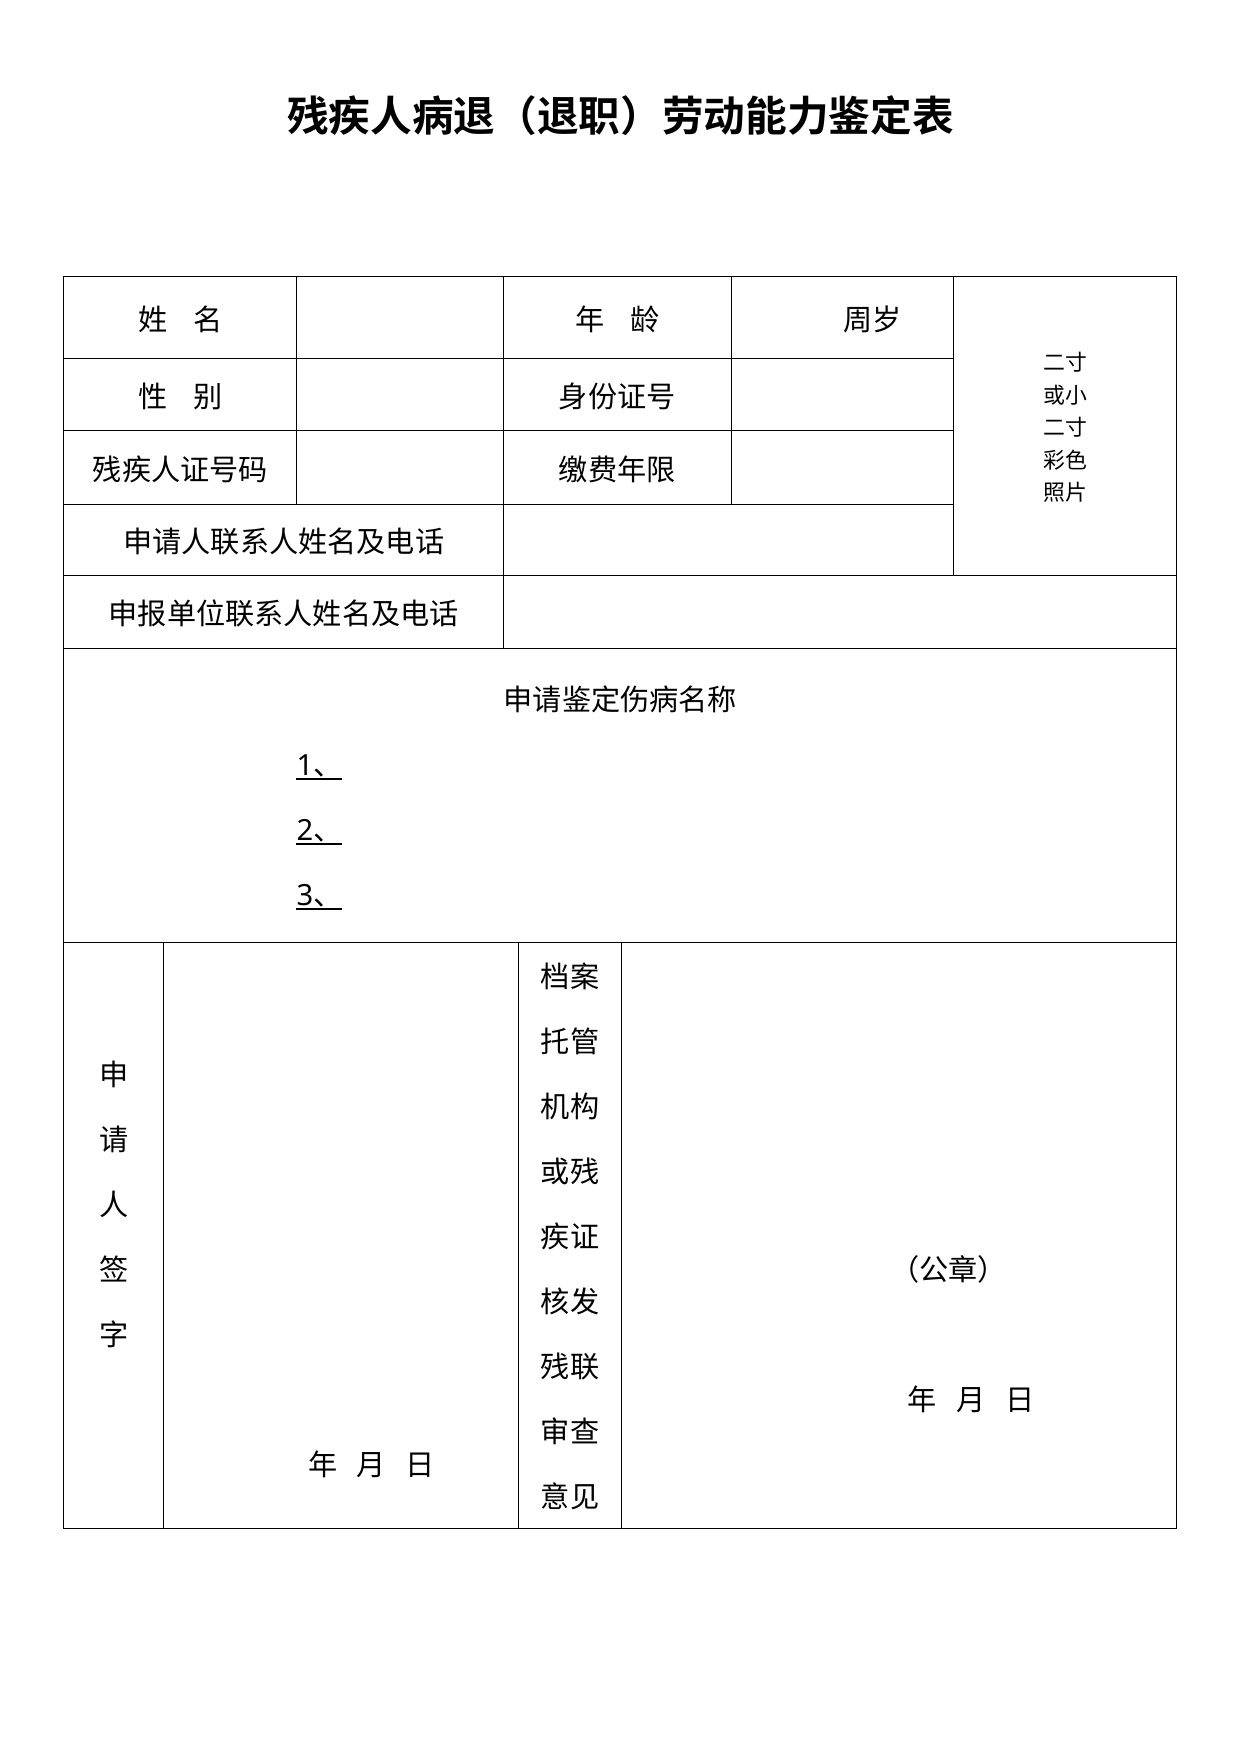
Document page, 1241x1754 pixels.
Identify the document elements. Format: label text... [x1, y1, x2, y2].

table_cell （公章） 年 月 日 [622, 943, 1176, 1528]
table_cell 年 月 日 [164, 943, 518, 1528]
table_cell 性 别 [64, 359, 296, 430]
table_cell [297, 431, 503, 503]
table_header 姓 名 [64, 277, 296, 358]
table_header 年 龄 [504, 277, 731, 358]
table_cell 申 请 人 签 字 [64, 943, 163, 1528]
table_cell 身份证号 [504, 359, 731, 430]
table_cell [297, 359, 503, 430]
table_cell 残疾人证号码 [64, 431, 296, 503]
table_cell 缴费年限 [504, 431, 731, 503]
table_header 二寸 或小 二寸 彩色 照片 [954, 277, 1176, 575]
table_cell [732, 359, 953, 430]
table_cell [732, 431, 953, 503]
table_cell [504, 505, 953, 575]
table_header [297, 277, 503, 358]
table_cell [504, 576, 1176, 648]
table_cell 申请鉴定伤病名称 1、 2、 3、 [64, 649, 1176, 942]
table_cell 申请人联系人姓名及电话 [64, 505, 503, 575]
table_header 周岁 [732, 277, 953, 358]
table_cell 申报单位联系人姓名及电话 [64, 576, 503, 648]
text 残疾人病退（退职）劳动能力鉴定表 [75, 81, 1165, 146]
table_cell 档案 托管 机构或残疾证核发残联审查意见 [519, 943, 621, 1528]
